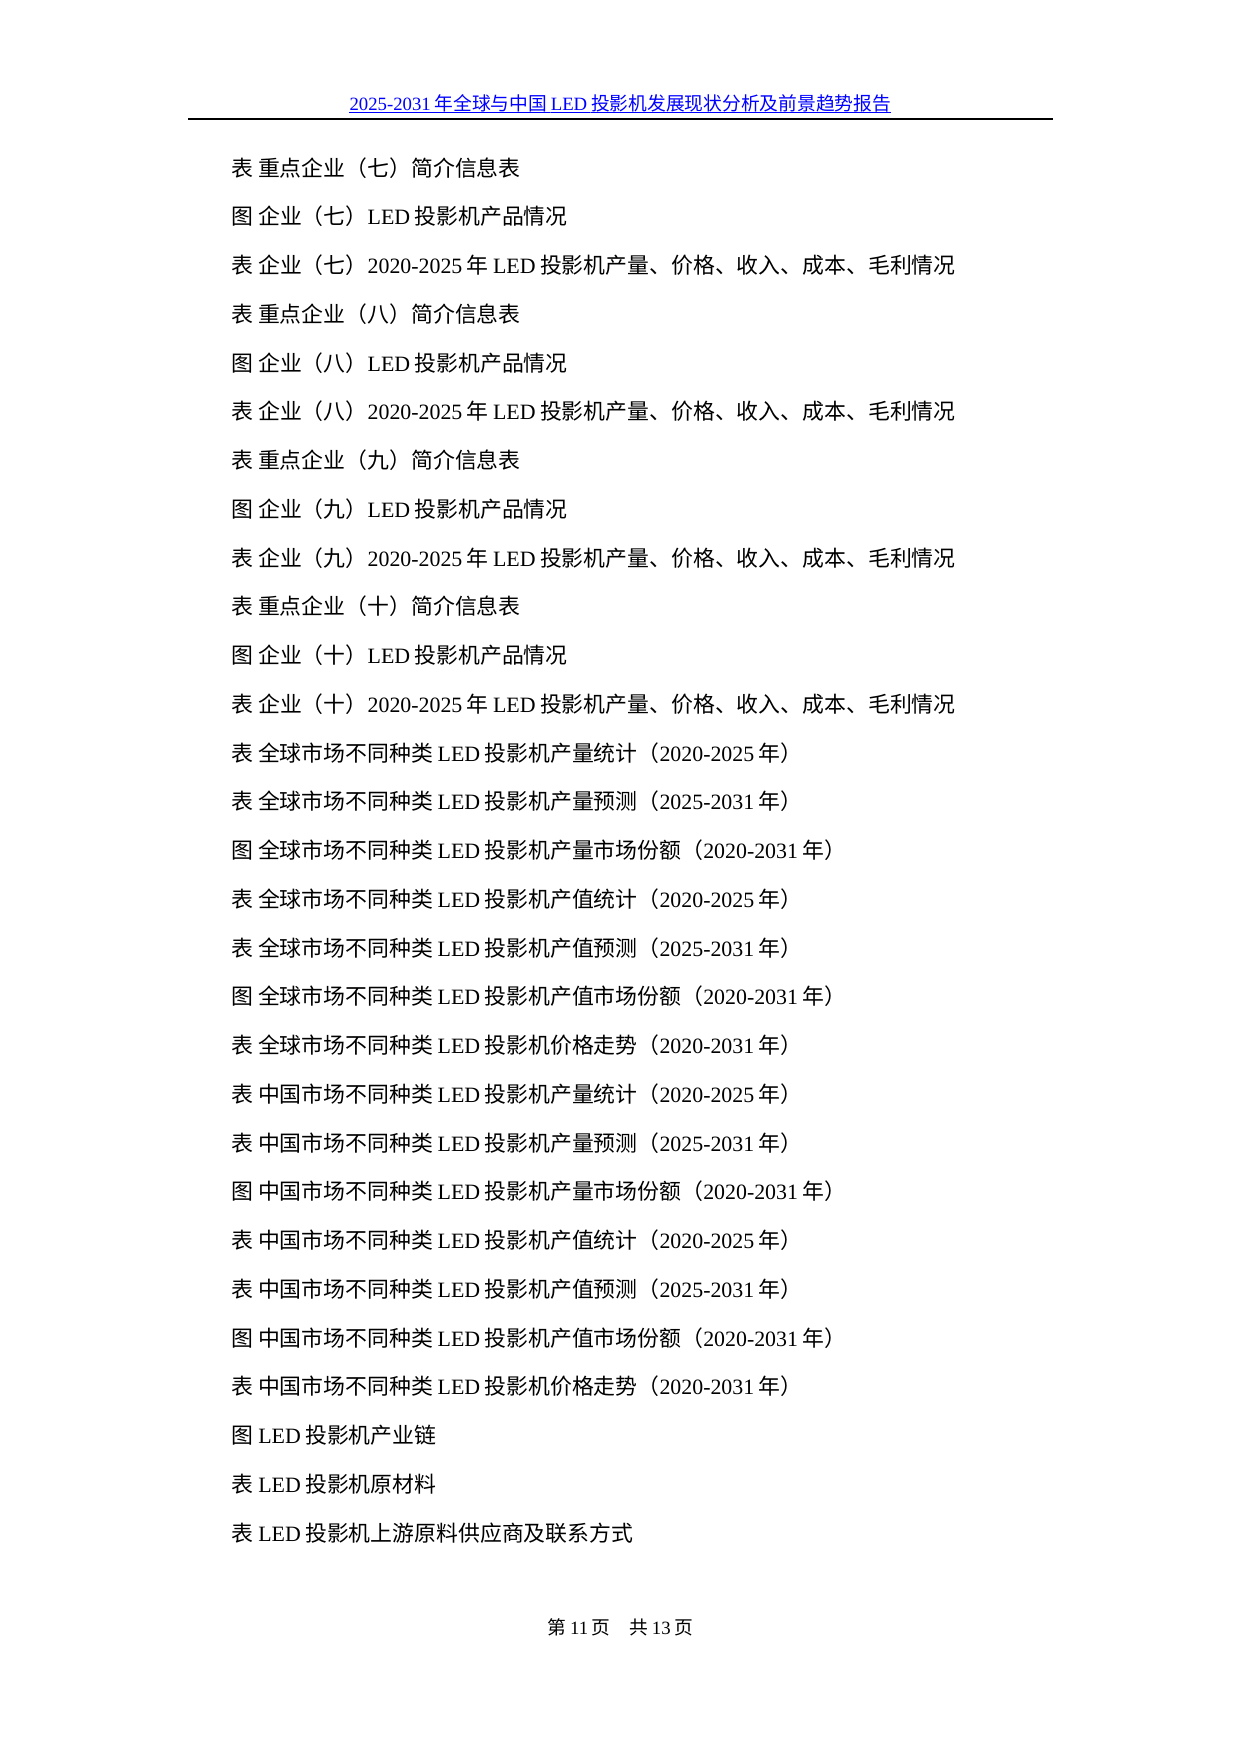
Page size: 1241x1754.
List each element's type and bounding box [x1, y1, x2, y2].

text [187, 150, 1053, 1548]
